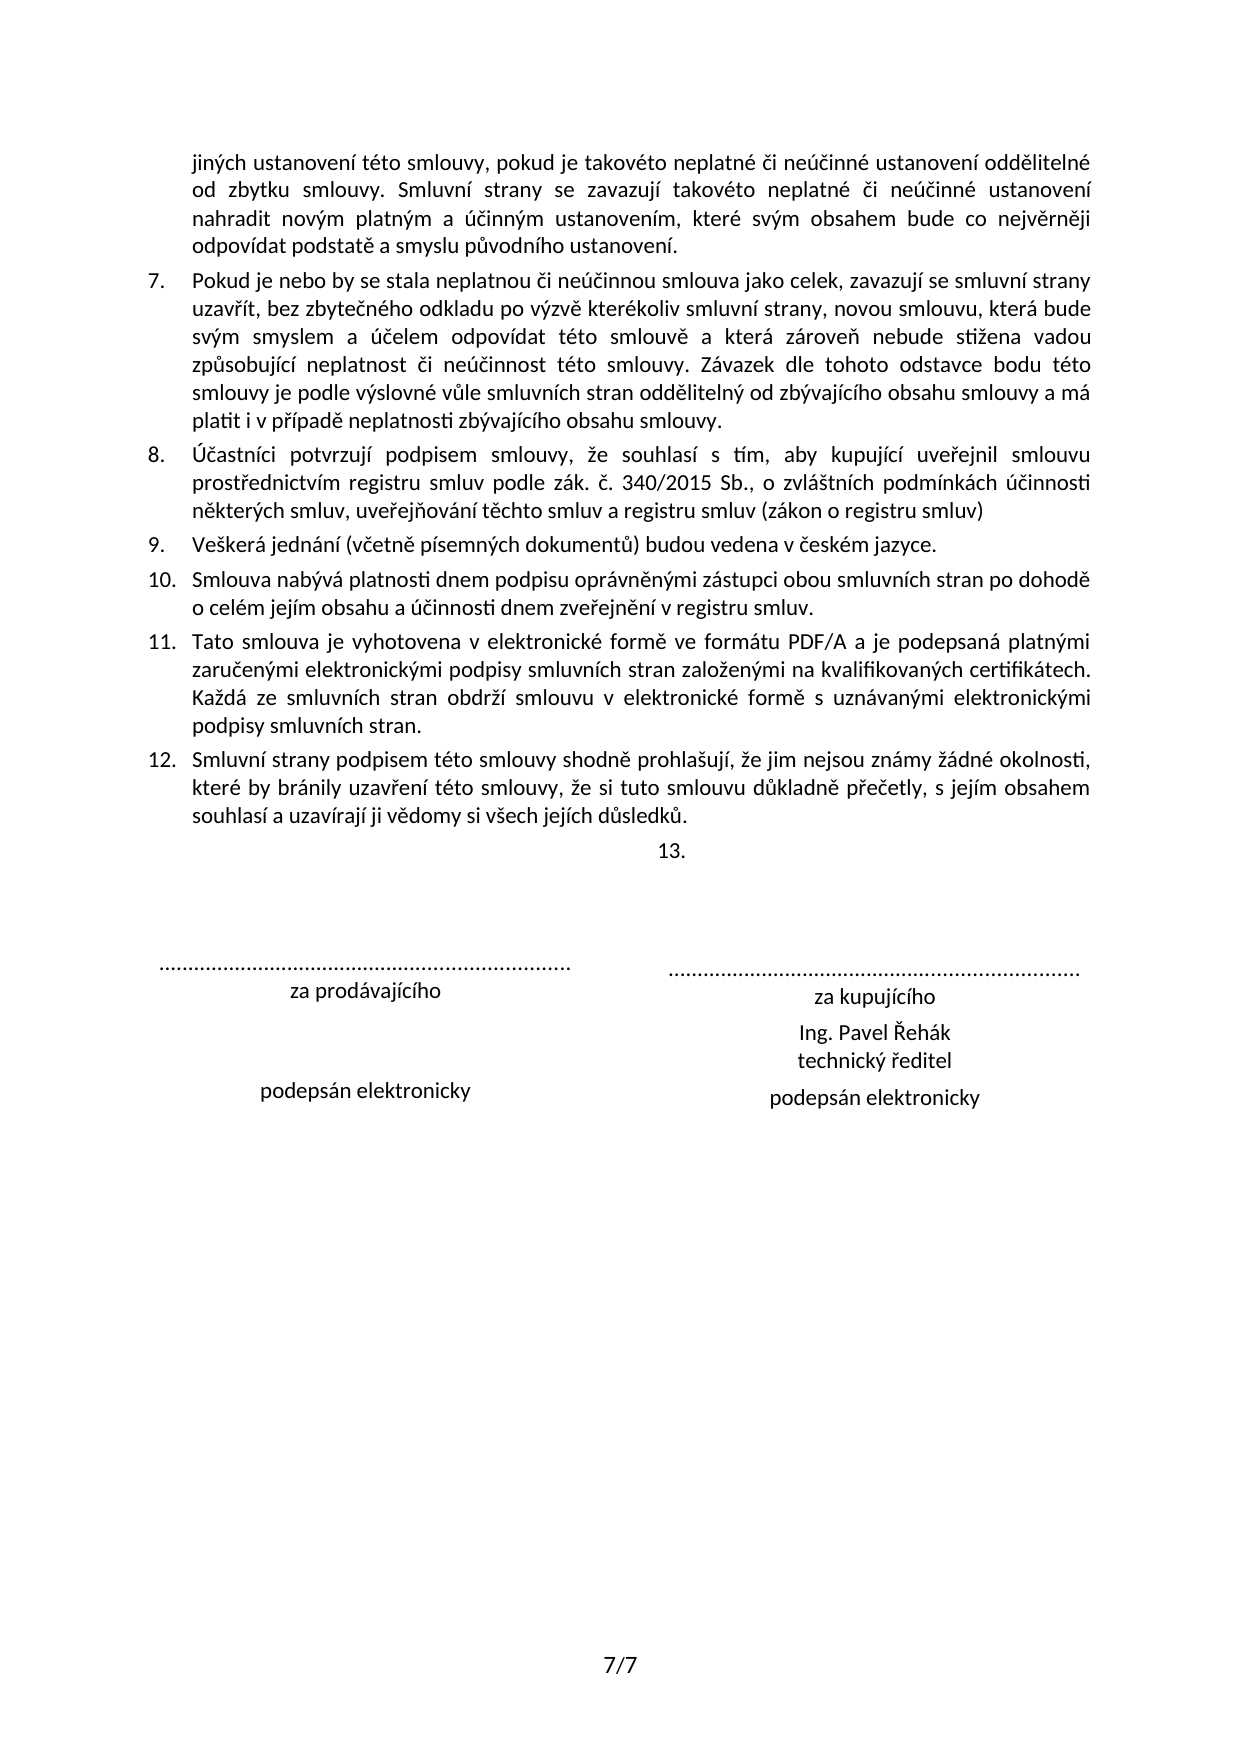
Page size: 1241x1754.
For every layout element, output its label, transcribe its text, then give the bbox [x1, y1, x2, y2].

text za kupujícího [657, 982, 1093, 1010]
text technický ředitel [657, 1047, 1093, 1074]
text Veškerá jednání (včetně písemných dokumentů) budou vedena v českém jazyce. [148, 531, 1093, 559]
text Pokud je nebo by se stala neplatnou či neúčinnou smlouva jako celek, zavazují se smluvní strany uzavřít, bez zbytečného odkladu po výzvě kterékoliv smluvní strany, novou smlouvu, která bude svým smyslem a účelem odpovídat této smlouvě a která zároveň nebude stižena vadou způsobující neplatnost či neúčinnost této smlouvy. Závazek dle tohoto odstavce bodu této smlouvy je podle výslovné vůle smluvních stran oddělitelný od zbývajícího obsahu smlouvy a má platit i v případě neplatnosti zbývajícího obsahu smlouvy. [148, 266, 1093, 434]
text Smluvní strany podpisem této smlouvy shodně prohlašují, že jim nejsou známy žádné okolnosti, které by bránily uzavření této smlouvy, že si tuto smlouvu důkladně přečetly, s jejím obsahem souhlasí a uzavírají ji vědomy si všech jejích důsledků. [148, 746, 1093, 829]
text podepsán elektronicky [657, 1083, 1093, 1111]
text Účastníci potvrzují podpisem smlouvy, že souhlasí s tím, aby kupující uveřejnil smlouvu prostřednictvím registru smluv podle zák. č. 340/2015 Sb., o zvláštních podmínkách účinnosti některých smluv, uveřejňování těchto smluv a registru smluv (zákon o registru smluv) [148, 440, 1093, 524]
text podepsán elektronicky [148, 1077, 583, 1105]
text za prodávajícího [148, 976, 583, 1004]
text Tato smlouva je vyhotovena v elektronické formě ve formátu PDF/A a je podepsaná platnými zaručenými elektronickými podpisy smluvních stran založenými na kvalifikovaných certifikátech. Každá ze smluvních stran obdrží smlouvu v elektronické formě s uznávanými elektronickými podpisy smluvních stran. [148, 627, 1093, 739]
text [148, 148, 1093, 260]
text Ing. Pavel Řehák [657, 1018, 1093, 1047]
text Smlouva nabývá platnosti dnem podpisu oprávněnými zástupci obou smluvních stran po dohodě o celém jejím obsahu a účinnosti dnem zveřejnění v registru smluv. [148, 565, 1093, 621]
